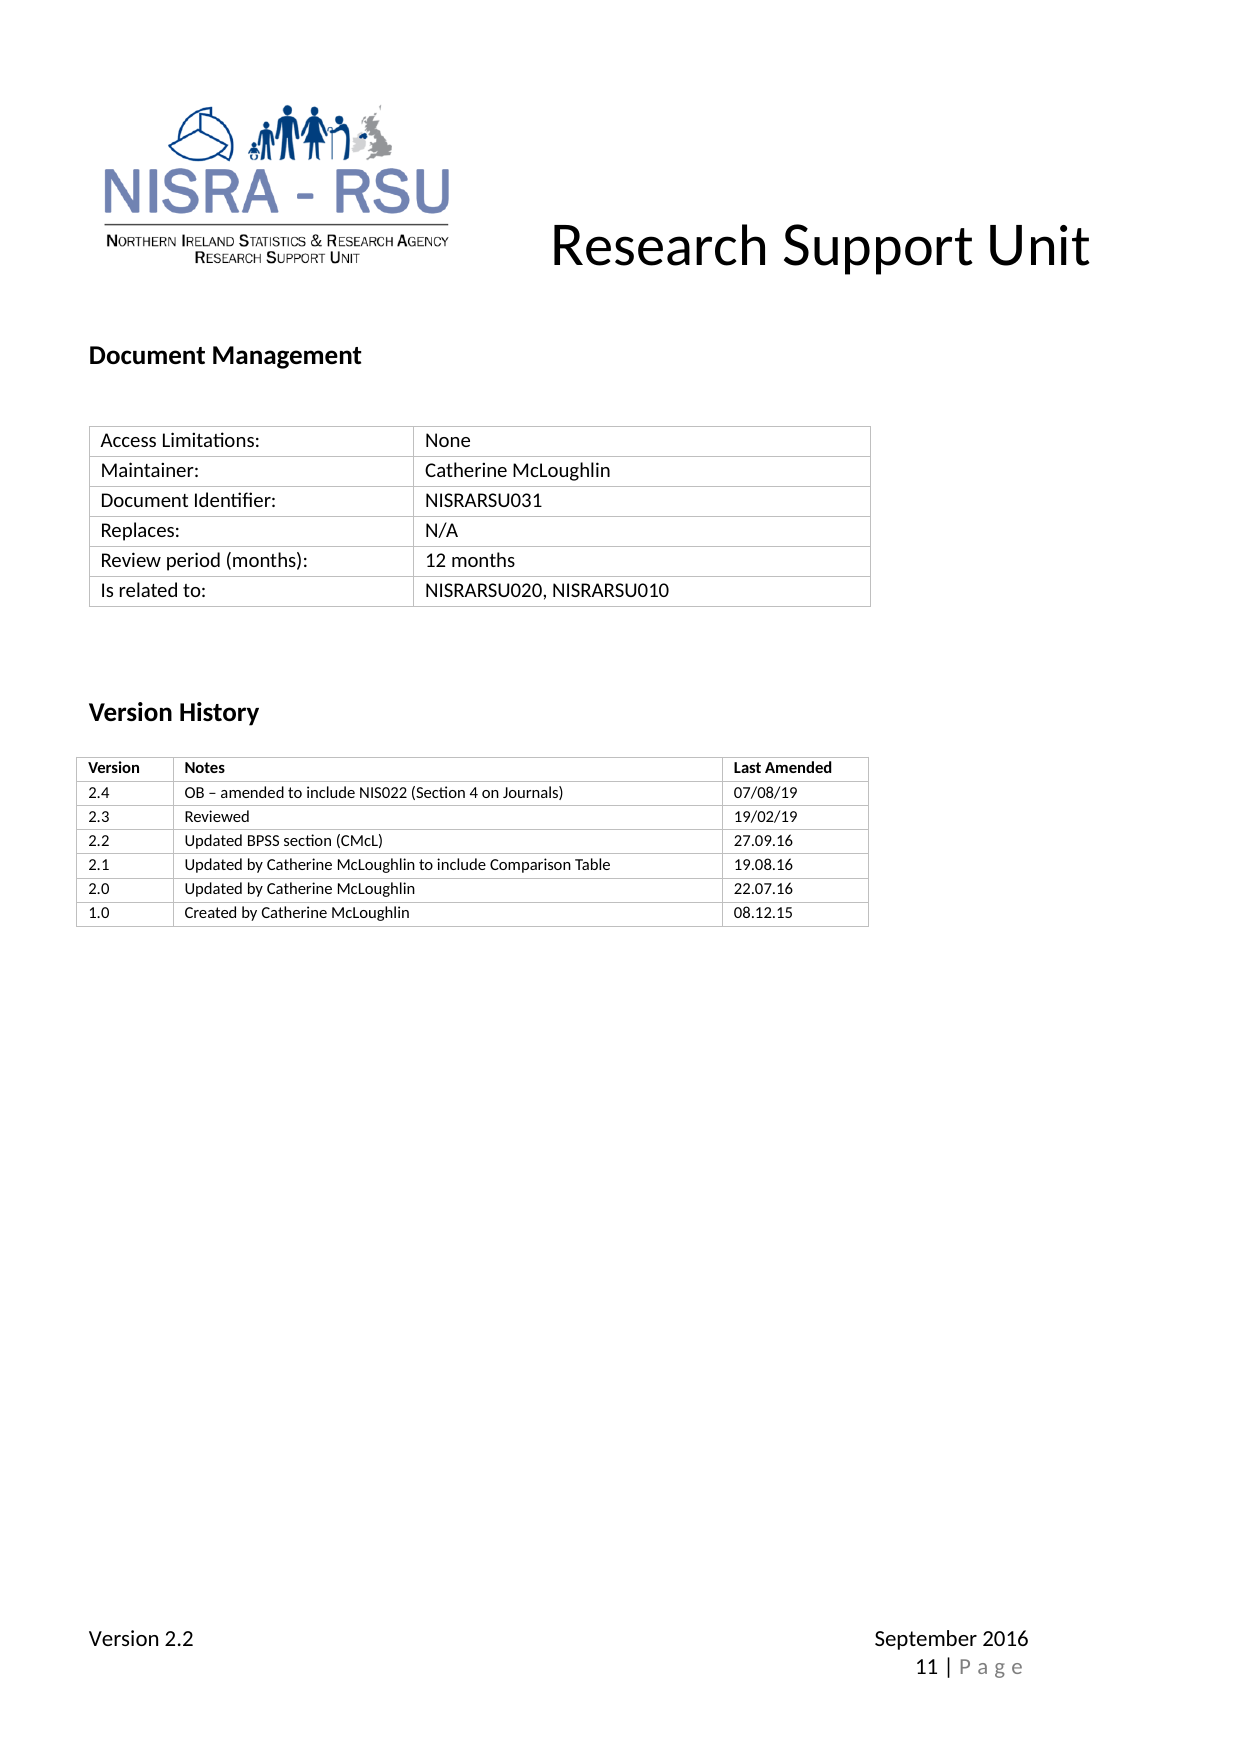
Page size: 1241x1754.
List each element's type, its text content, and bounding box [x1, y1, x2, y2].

table_cell Maintainer: [90, 457, 413, 486]
table_cell 27.09.16 [723, 830, 868, 853]
table_cell 19.08.16 [723, 854, 868, 877]
table_cell 22.07.16 [723, 879, 868, 902]
table_cell 1.0 [77, 903, 173, 926]
table_cell N/A [414, 517, 870, 546]
table_header Version [77, 758, 173, 781]
picture [100, 102, 452, 266]
table_cell NISRARSU031 [414, 487, 870, 516]
subtitle Version History [89, 695, 1090, 728]
table_header None [414, 427, 870, 456]
table_header Last Amended [723, 758, 868, 781]
table_cell 2.0 [77, 879, 173, 902]
subtitle Document Management [89, 338, 1090, 371]
table_cell 2.2 [77, 830, 173, 853]
table_cell Reviewed [174, 806, 722, 829]
table_cell 2.3 [77, 806, 173, 829]
table_cell 2.4 [77, 782, 173, 805]
table_cell Replaces: [90, 517, 413, 546]
table_cell Updated by Catherine McLoughlin [174, 879, 722, 902]
table_cell 2.1 [77, 854, 173, 877]
table_cell Created by Catherine McLoughlin [174, 903, 722, 926]
table_cell NISRARSU020, NISRARSU010 [414, 577, 870, 606]
table_cell Is related to: [90, 577, 413, 606]
table_cell OB – amended to include NIS022 (Section 4 on Journals) [174, 782, 722, 805]
table_cell Catherine McLoughlin [414, 457, 870, 486]
table_header Access Limitations: [90, 427, 413, 456]
table_cell 12 months [414, 547, 870, 576]
table_cell Document Identifier: [90, 487, 413, 516]
table_header Notes [174, 758, 722, 781]
table_cell Review period (months): [90, 547, 413, 576]
table_cell 08.12.15 [723, 903, 868, 926]
table_cell Updated by Catherine McLoughlin to include Comparison Table [174, 854, 722, 877]
table_cell Updated BPSS section (CMcL) [174, 830, 722, 853]
table_cell 07/08/19 [723, 782, 868, 805]
table_cell 19/02/19 [723, 806, 868, 829]
